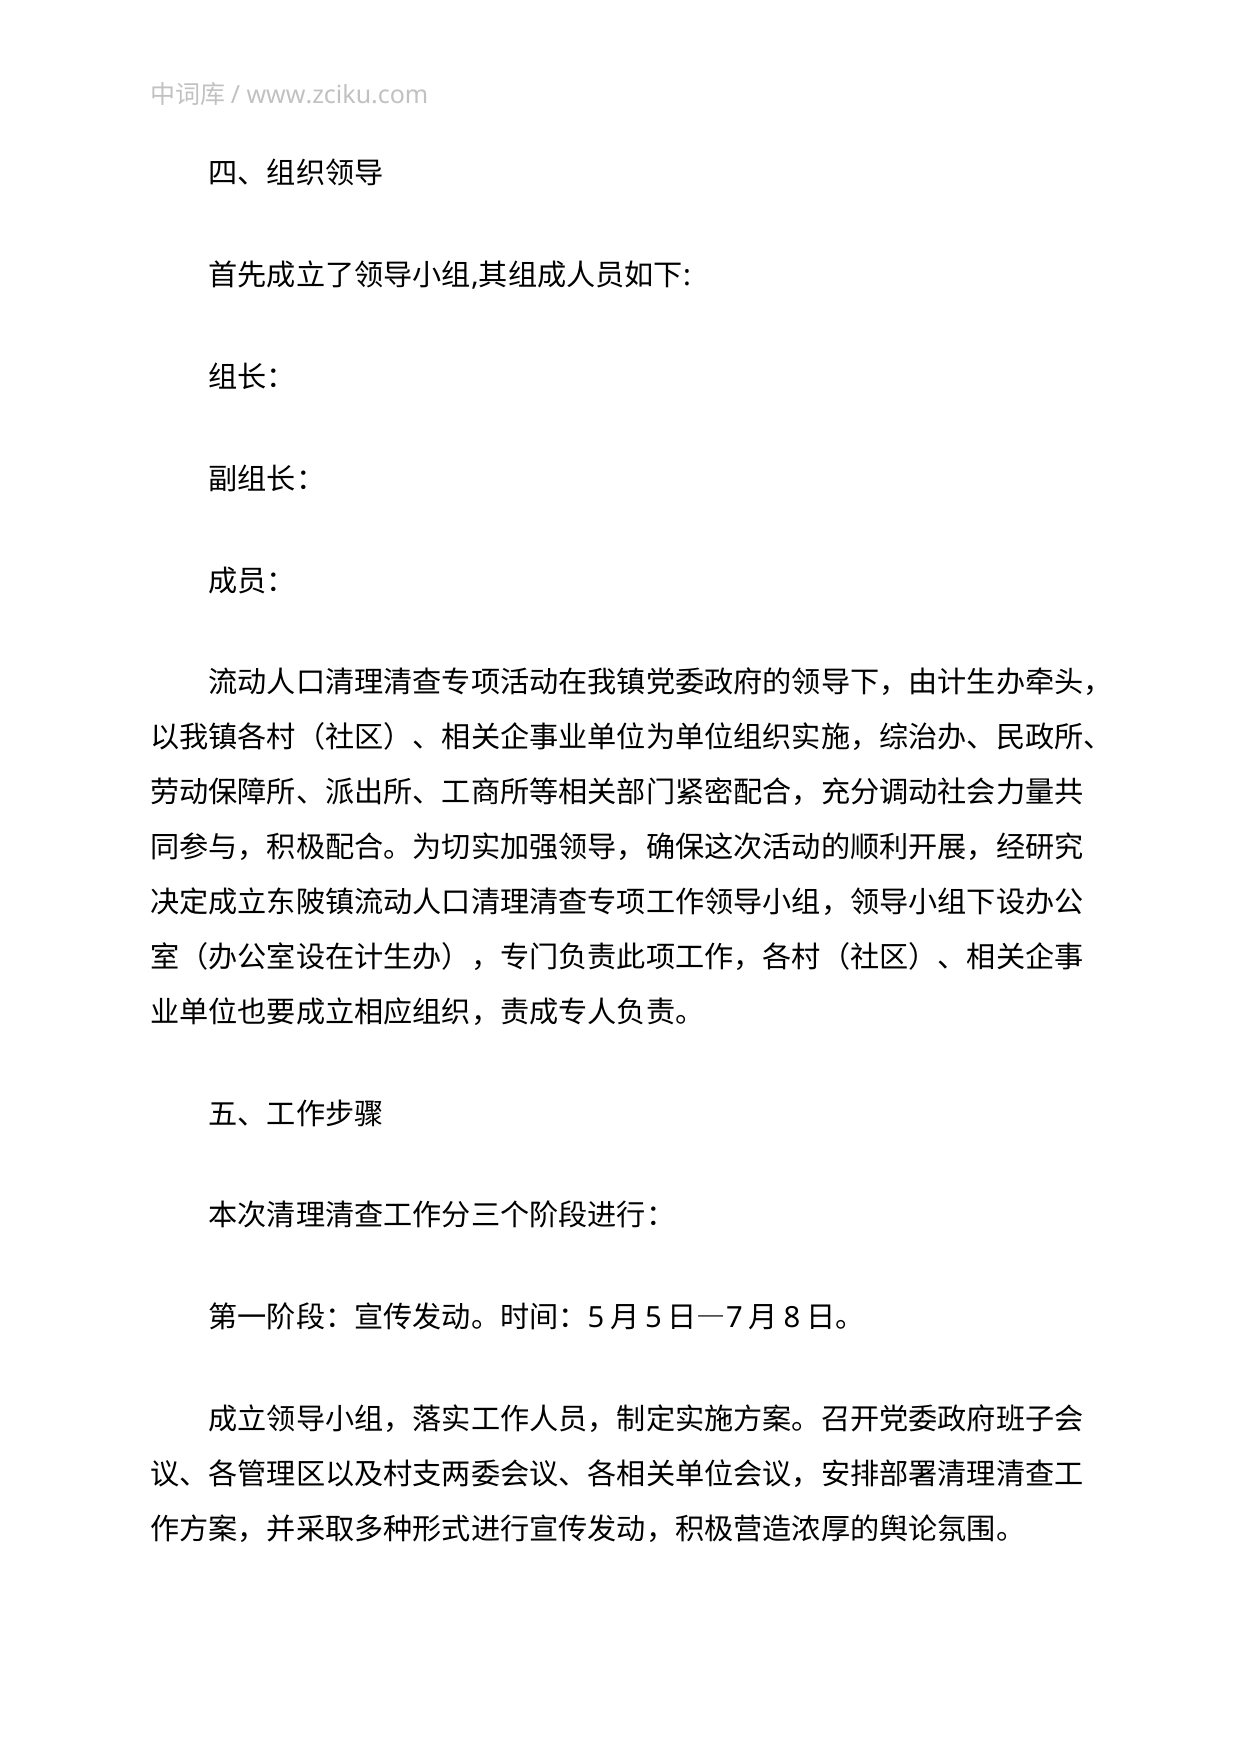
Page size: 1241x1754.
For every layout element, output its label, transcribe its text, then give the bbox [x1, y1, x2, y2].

text 首先成立了领导小组,其组成人员如下: [150, 252, 1090, 294]
text 第一阶段：宣传发动。时间：5月5日—7月8日。 [150, 1294, 1090, 1336]
text 副组长： [150, 456, 1090, 498]
text 流动人口清理清查专项活动在我镇党委政府的领导下，由计生办牵头，以我镇各村（社区）、相关企事业单位为单位组织实施，综治办、民政所、劳动保障所、派出所、工商所等相关部门紧密配合，充分调动社会力量共同参与，积极配合。为切实加强领导，确保这次活动的顺利开展，经研究决定成立东陂镇流动人口清理清查专项工作领导小组，领导小组下设办公室（办公室设在计生办），专门负责此项工作，各村（社区）、相关企事业单位也要成立相应组织，责成专人负责。 [150, 659, 1090, 1031]
text 四、组织领导 [150, 150, 1090, 192]
text 五、工作步骤 [150, 1090, 1090, 1132]
text 成立领导小组，落实工作人员，制定实施方案。召开党委政府班子会议、各管理区以及村支两委会议、各相关单位会议，安排部署清理清查工作方案，并采取多种形式进行宣传发动，积极营造浓厚的舆论氛围。 [150, 1396, 1090, 1548]
text 本次清理清查工作分三个阶段进行： [150, 1192, 1090, 1234]
text 组长： [150, 354, 1090, 396]
text 成员： [150, 557, 1090, 599]
